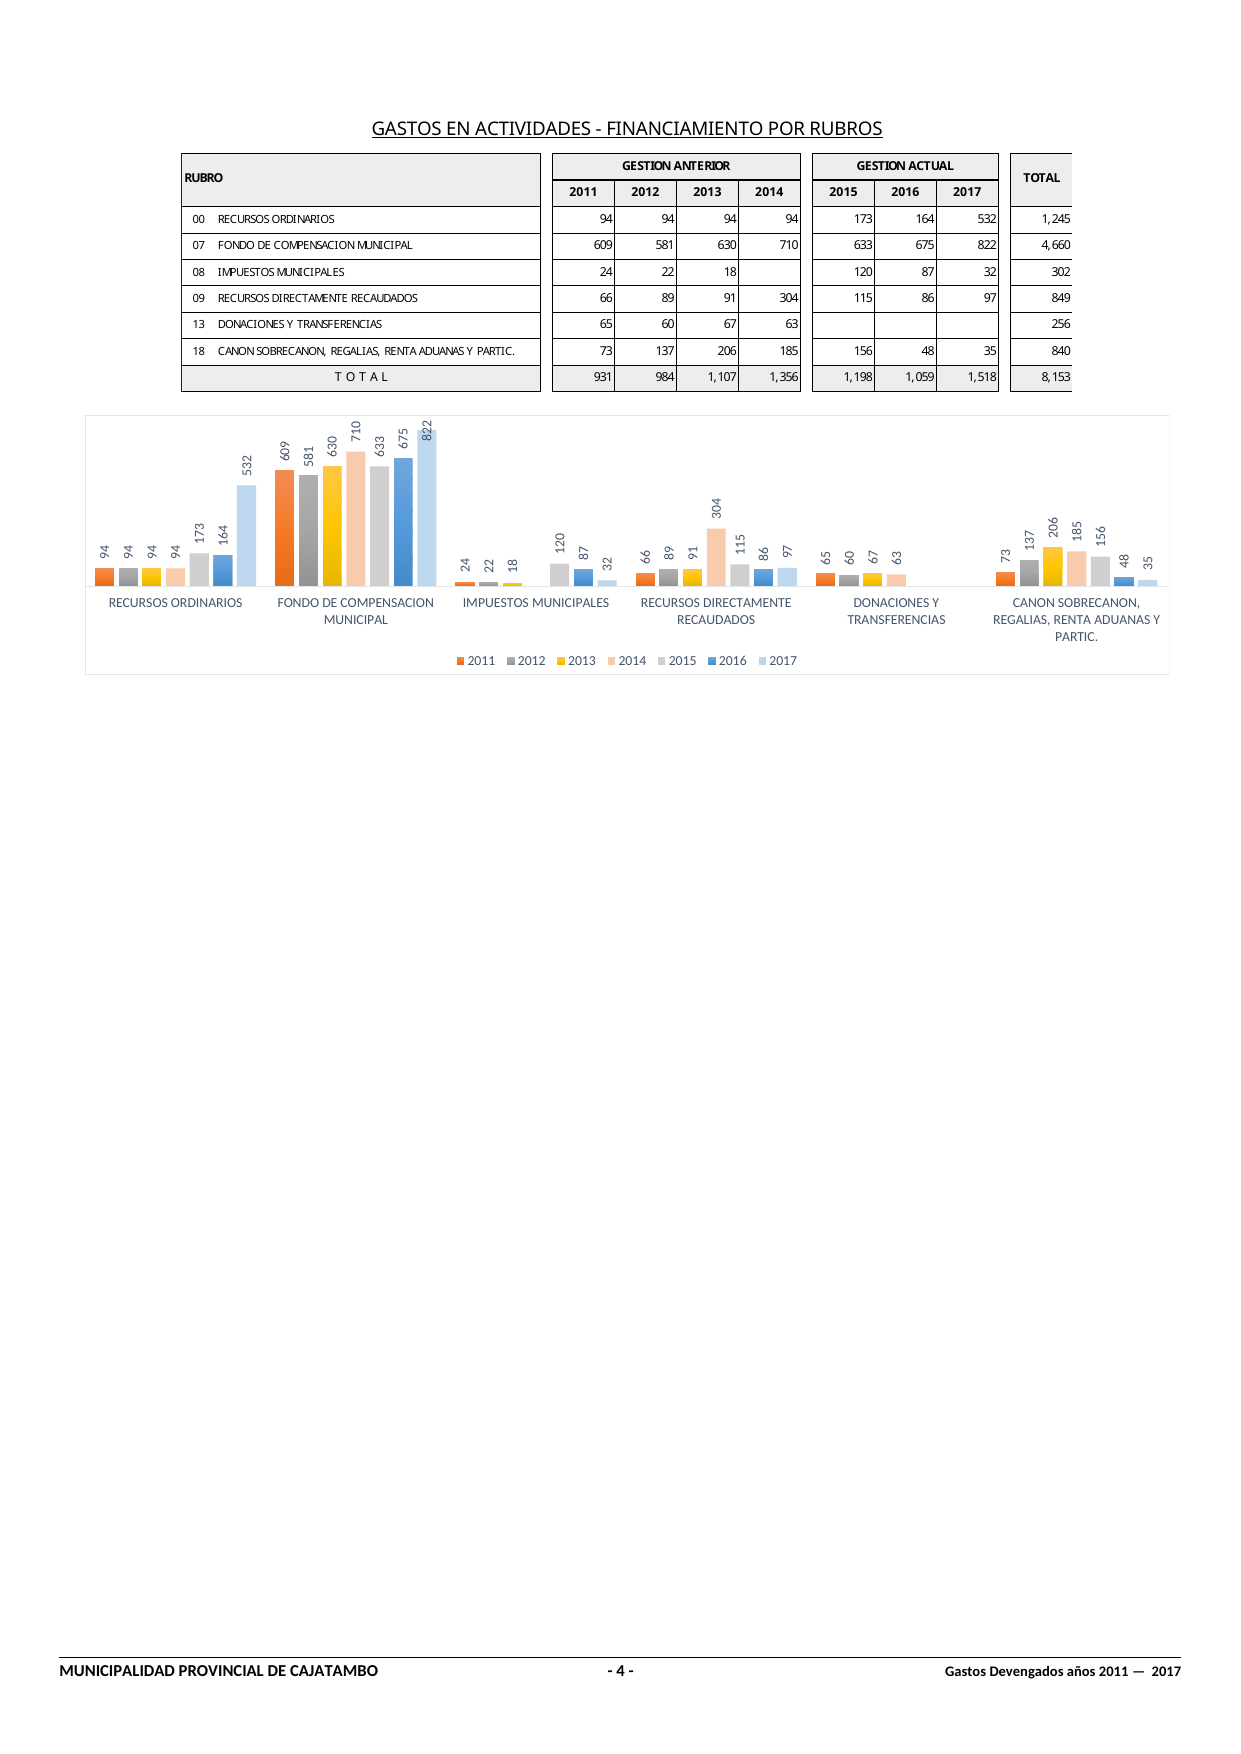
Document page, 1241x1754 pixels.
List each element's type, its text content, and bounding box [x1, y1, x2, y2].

table_header GASTOS EN ACTIVIDADES - FINANCIAMIENTO POR RUBROS [59, 71, 1195, 681]
